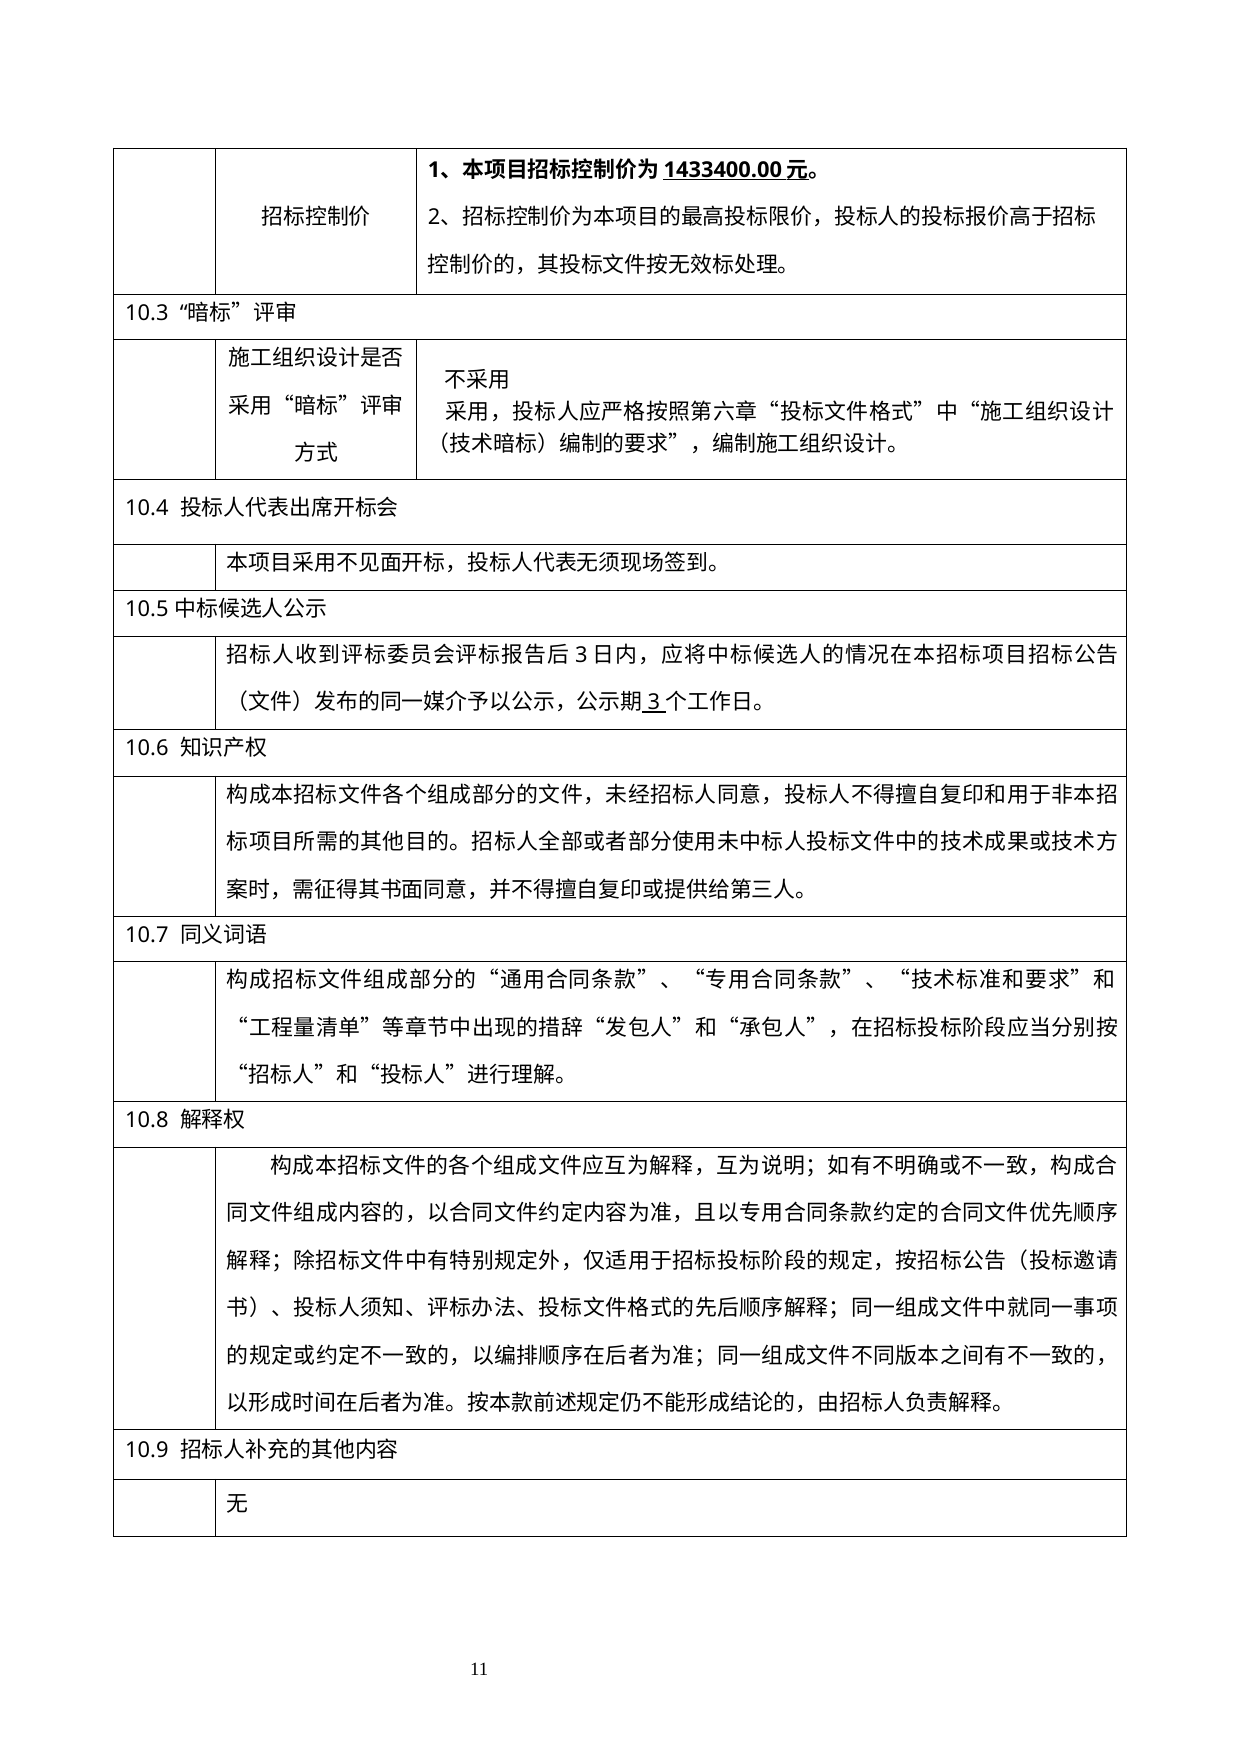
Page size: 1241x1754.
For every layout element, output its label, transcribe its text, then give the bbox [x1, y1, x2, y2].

table_cell 构成本招标文件的各个组成文件应互为解释，互为说明；如有不明确或不一致，构成合同文件组成内容的，以合同文件约定内容为准，且以专用合同条款约定的合同文件优先顺序解释；除招标文件中有特别规定外，仅适用于招标投标阶段的规定，按招标公告（投标邀请书）、投标人须知、评标办法、投标文件格式的先后顺序解释；同一组成文件中就同一事项的规定或约定不一致的，以编排顺序在后者为准；同一组成文件不同版本之间有不一致的，以形成时间在后者为准。按本款前述规定仍不能形成结论的，由招标人负责解释。 [216, 1148, 1126, 1429]
table_cell 无 [216, 1480, 1126, 1536]
table_cell 构成本招标文件各个组成部分的文件，未经招标人同意，投标人不得擅自复印和用于非本招标项目所需的其他目的。招标人全部或者部分使用未中标人投标文件中的技术成果或技术方案时，需征得其书面同意，并不得擅自复印或提供给第三人。 [216, 777, 1126, 916]
table_cell 构成招标文件组成部分的“通用合同条款”、“专用合同条款”、“技术标准和要求”和“工程量清单”等章节中出现的措辞“发包人”和“承包人”，在招标投标阶段应当分别按“招标人”和“投标人”进行理解。 [216, 962, 1126, 1101]
table_cell 招标控制价 [216, 149, 416, 294]
table_cell [114, 637, 215, 729]
table_cell 本项目采用不见面开标，投标人代表无须现场签到。 [216, 545, 1126, 590]
table_cell [114, 962, 215, 1101]
table_cell 10.6 知识产权 [114, 730, 1126, 776]
table_cell 10.5 中标候选人公示 [114, 591, 1126, 636]
table_cell 招标人收到评标委员会评标报告后3日内，应将中标候选人的情况在本招标项目招标公告（文件）发布的同一媒介予以公示，公示期 3 个工作日。 [216, 637, 1126, 729]
table_cell [114, 149, 215, 294]
table_cell [114, 340, 215, 479]
table_cell [114, 1148, 215, 1429]
table_cell 10.9 招标人补充的其他内容 [114, 1430, 1126, 1479]
table_cell 10.8 解释权 [114, 1102, 1126, 1147]
table_cell [114, 545, 215, 590]
table_cell 10.4 投标人代表出席开标会 [114, 480, 1126, 543]
table_cell [114, 777, 215, 916]
table_cell 10.7 同义词语 [114, 917, 1126, 961]
table_cell 施工组织设计是否采用“暗标”评审 方式 [216, 340, 416, 479]
table_cell 10.3 “暗标”评审 [114, 295, 1126, 339]
table_cell 不采用 采用，投标人应严格按照第六章“投标文件格式”中“施工组织设计（技术暗标）编制的要求”，编制施工组织设计。 [417, 340, 1126, 479]
table_cell [114, 1480, 215, 1536]
table_cell 1、本项目招标控制价为1433400.00元。 2、招标控制价为本项目的最高投标限价，投标人的投标报价高于招标控制价的，其投标文件按无效标处理。 [417, 149, 1126, 294]
